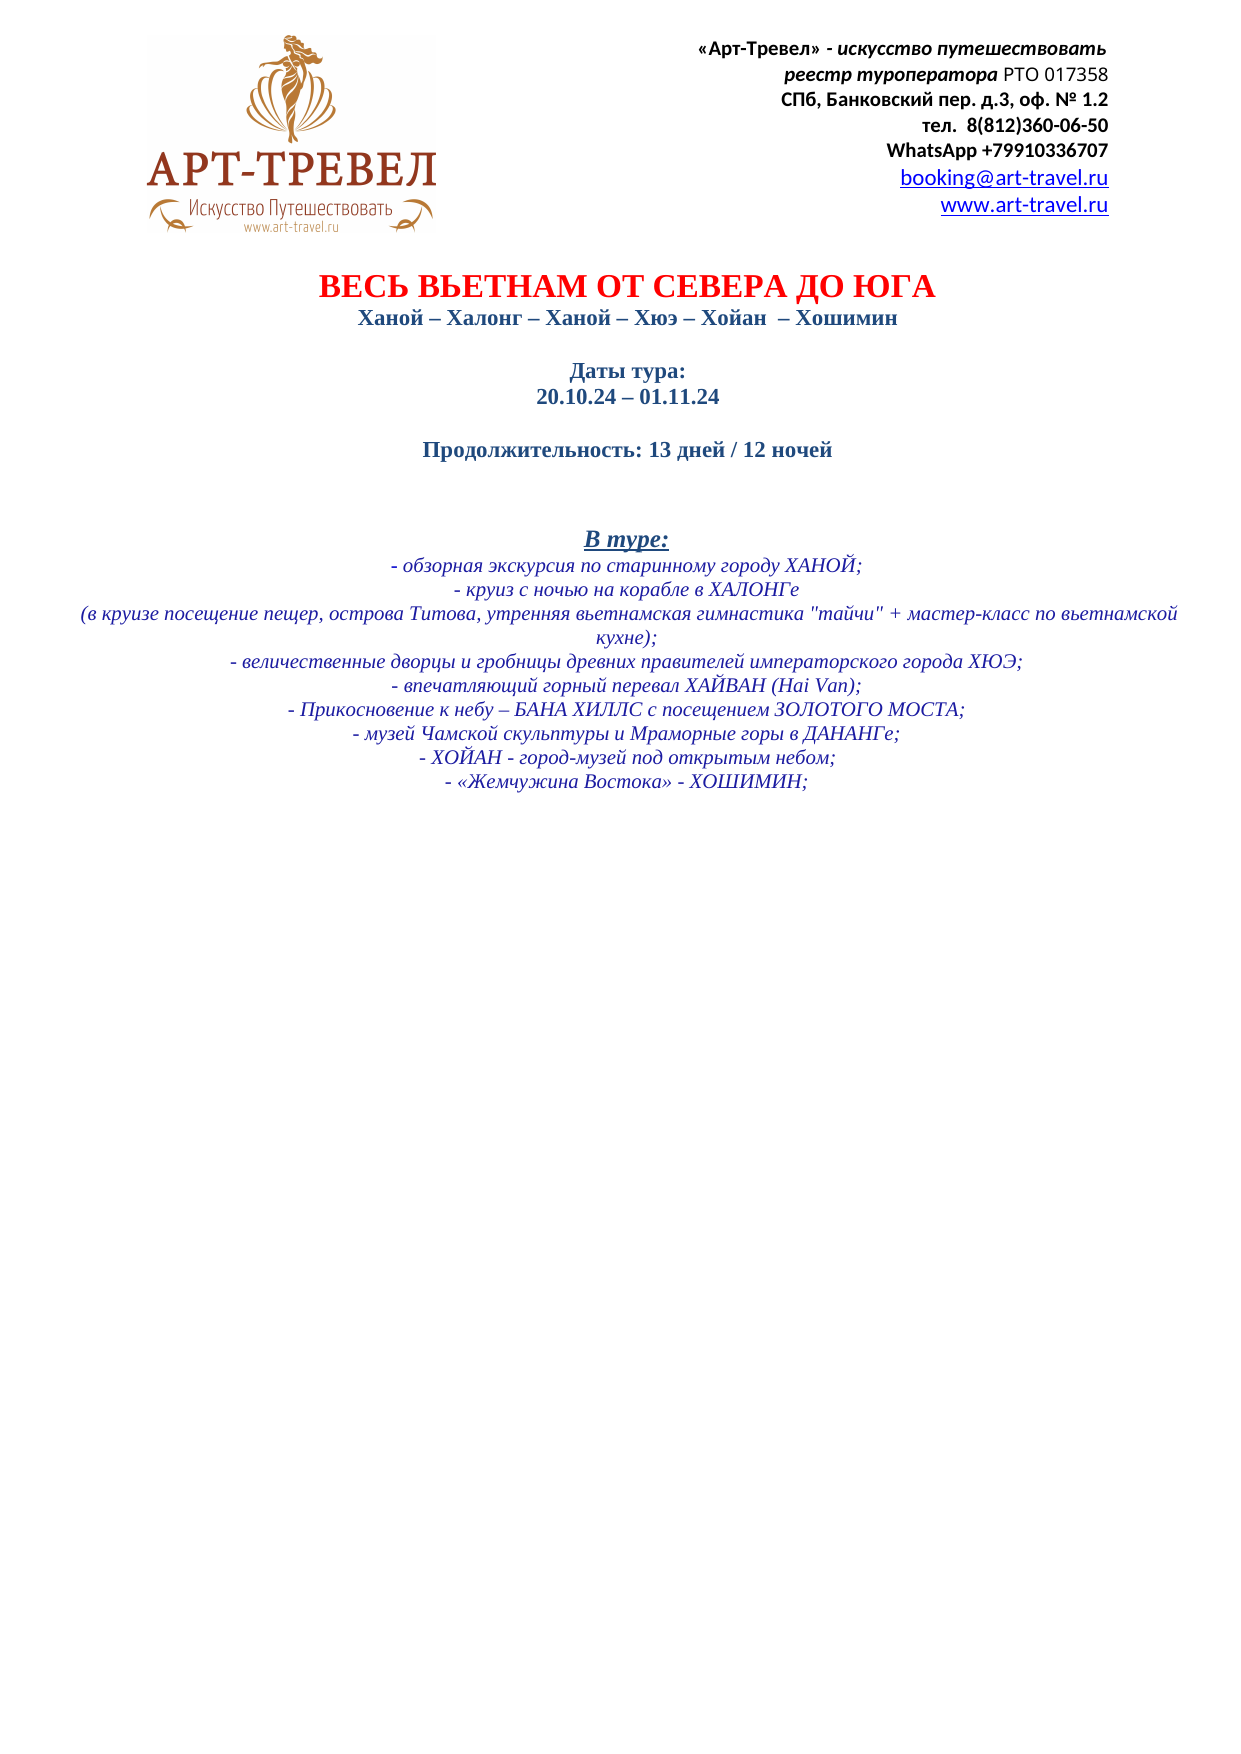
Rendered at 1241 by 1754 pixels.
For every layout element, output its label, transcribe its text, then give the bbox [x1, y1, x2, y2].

picture [146, 35, 436, 233]
text - величественные дворцы и гробницы древних правителей императорского города ХЮЭ; [74, 649, 1181, 673]
text - круиз с ночью на корабле в ХАЛОНГе [74, 577, 1181, 601]
text Даты тура: [74, 357, 1181, 383]
text Продолжительность: 13 дней / 12 ночей [74, 436, 1181, 462]
text - «Жемчужина Востока» - ХОШИМИН; [74, 769, 1181, 793]
text (в круизе посещение пещер, острова Титова, утренняя вьетнамская гимнастика "тайчи" + мастер-класс по вьетнамской кухне); [74, 601, 1181, 649]
text - ХОЙАН - город-музей под открытым небом; [74, 745, 1181, 769]
text 20.10.24 – 01.11.24 [74, 383, 1181, 410]
text В туре: [74, 524, 1181, 553]
text - обзорная экскурсия по старинному городу ХАНОЙ; [74, 553, 1181, 577]
text - впечатляющий горный перевал ХАЙВАН (Hai Van); [74, 673, 1181, 697]
text Ханой – Халонг – Ханой – Хюэ – Хойан – Хошимин [74, 304, 1181, 331]
text ВЕСЬ ВЬЕТНАМ ОТ СЕВЕРА ДО ЮГА [74, 266, 1181, 304]
text - музей Чамской скульптуры и Мраморные горы в ДАНАНГе; [74, 721, 1181, 745]
text - Прикосновение к небу – БАНА ХИЛЛС с посещением ЗОЛОТОГО МОСТА; [74, 697, 1181, 721]
